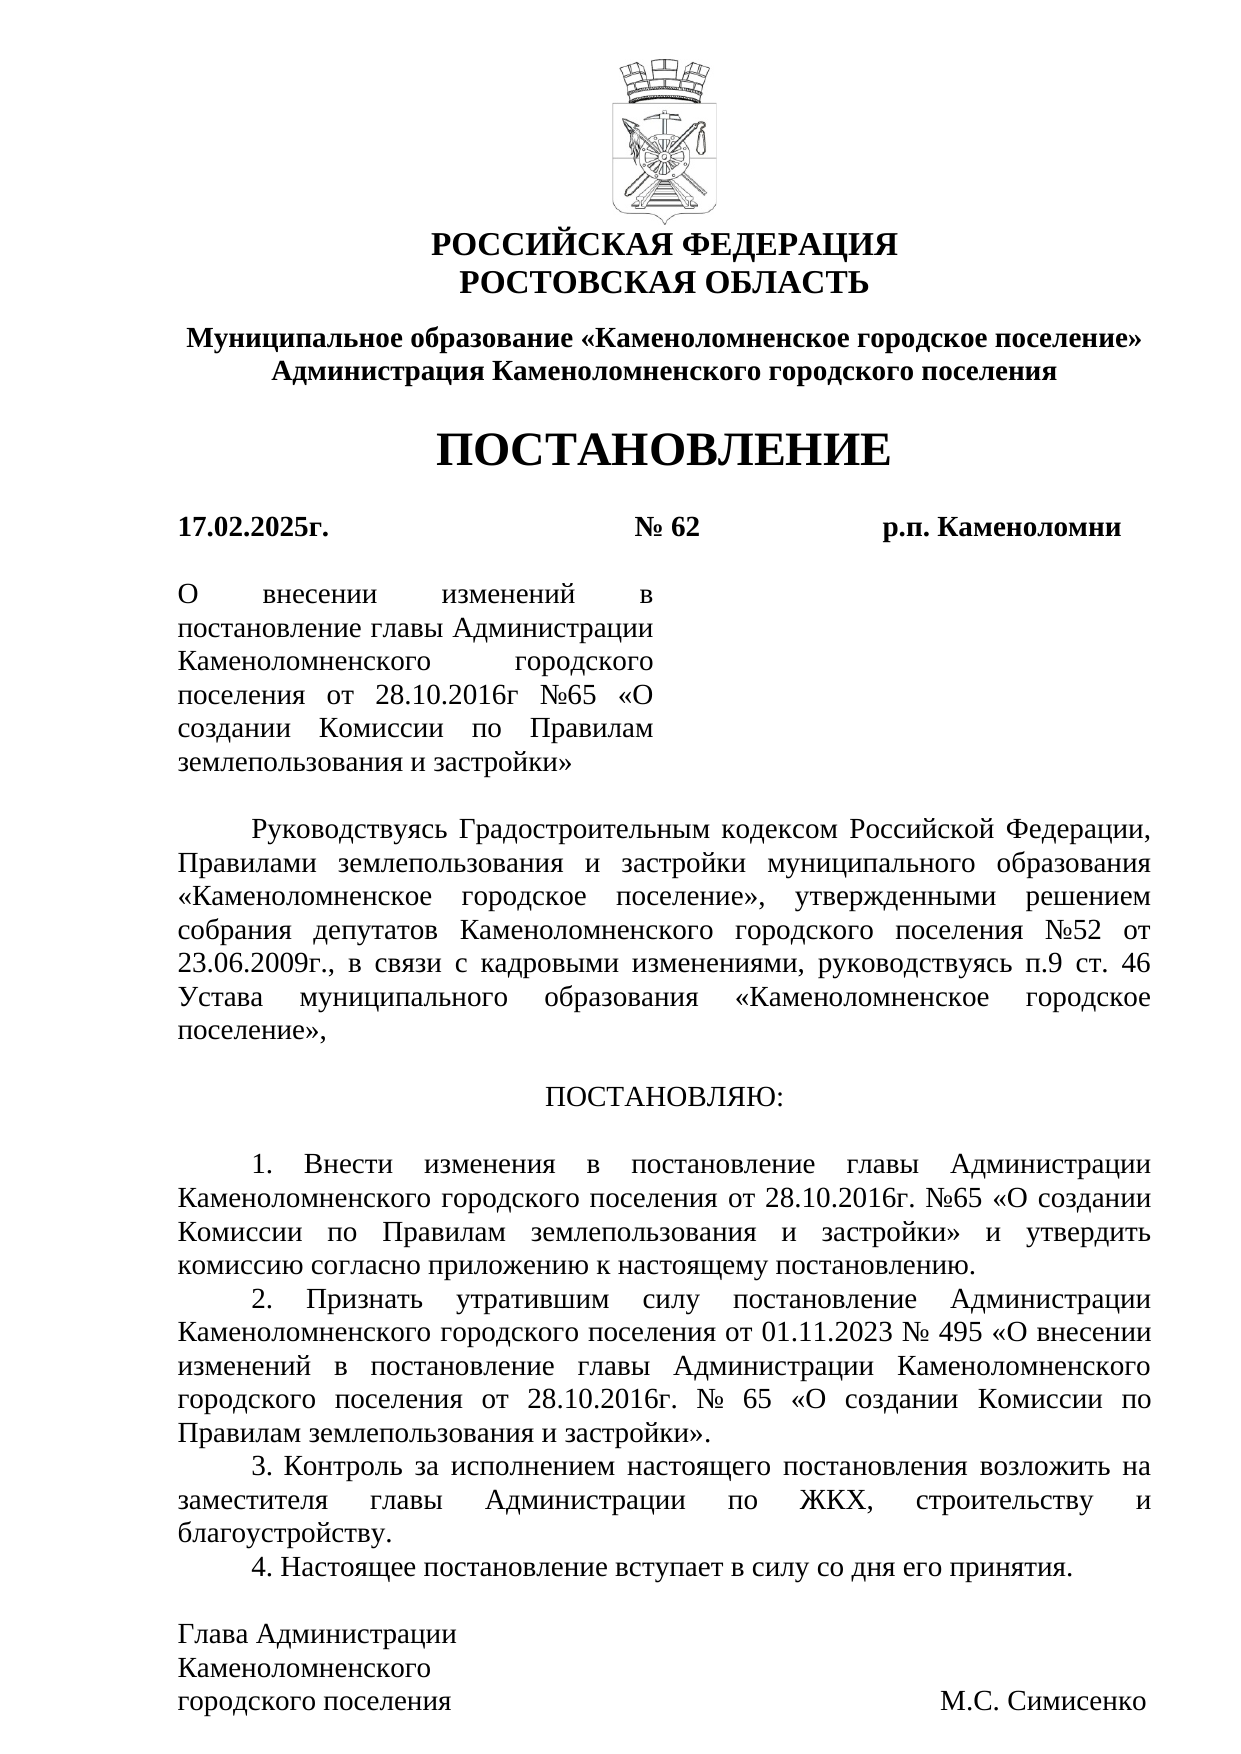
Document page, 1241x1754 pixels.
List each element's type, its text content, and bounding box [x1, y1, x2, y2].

picture [612, 59, 717, 225]
text 4. Настоящее постановление вступает в силу со дня его принятия. [177, 1549, 1152, 1583]
text Муниципальное образование «Каменоломненское городское поселение» [177, 320, 1152, 353]
text 17.02.2025г. № 62 р.п. Каменоломни [177, 509, 1152, 543]
text ПОСТАНОВЛЕНИЕ [177, 421, 1152, 476]
text Администрация Каменоломненского городского поселения [177, 353, 1152, 387]
text Ростовская область [177, 262, 1152, 301]
text ПОСТАНОВЛЯЮ: [177, 1079, 1152, 1113]
text Глава Администрации [177, 1616, 1152, 1650]
text 1. Внести изменения в постановление главы Администрации Каменоломненского городского поселения от 28.10.2016г. №65 «О создании Комиссии по Правилам землепользования и застройки» и утвердить комиссию согласно приложению к настоящему постановлению. [177, 1147, 1152, 1281]
text Каменоломненского [177, 1650, 1152, 1683]
text Российская Федерация [177, 224, 1152, 262]
text 2. Признать утратившим силу постановление Администрации Каменоломненского городского поселения от 01.11.2023 № 495 «О внесении изменений в постановление главы Администрации Каменоломненского городского поселения от 28.10.2016г. № 65 «О создании Комиссии по Правилам землепользования и застройки». [177, 1281, 1152, 1448]
text Руководствуясь Градостроительным кодексом Российской Федерации, Правилами землепользования и застройки муниципального образования «Каменоломненское городское поселение», утвержденными решением собрания депутатов Каменоломненского городского поселения №52 от 23.06.2009г., в связи с кадровыми изменениями, руководствуясь п.9 ст. 46 Устава муниципального образования «Каменоломненское городское поселение», [177, 811, 1152, 1046]
text 3. Контроль за исполнением настоящего постановления возложить на заместителя главы Администрации по ЖКХ, строительству и благоустройству. [177, 1448, 1152, 1549]
text городского поселения М.С. Симисенко [177, 1683, 1152, 1717]
table_header О внесении изменений в постановление главы Администрации Каменоломненского городского поселения от 28.10.2016г №65 «О создании Комиссии по Правилам землепользования и застройки» [166, 576, 665, 778]
